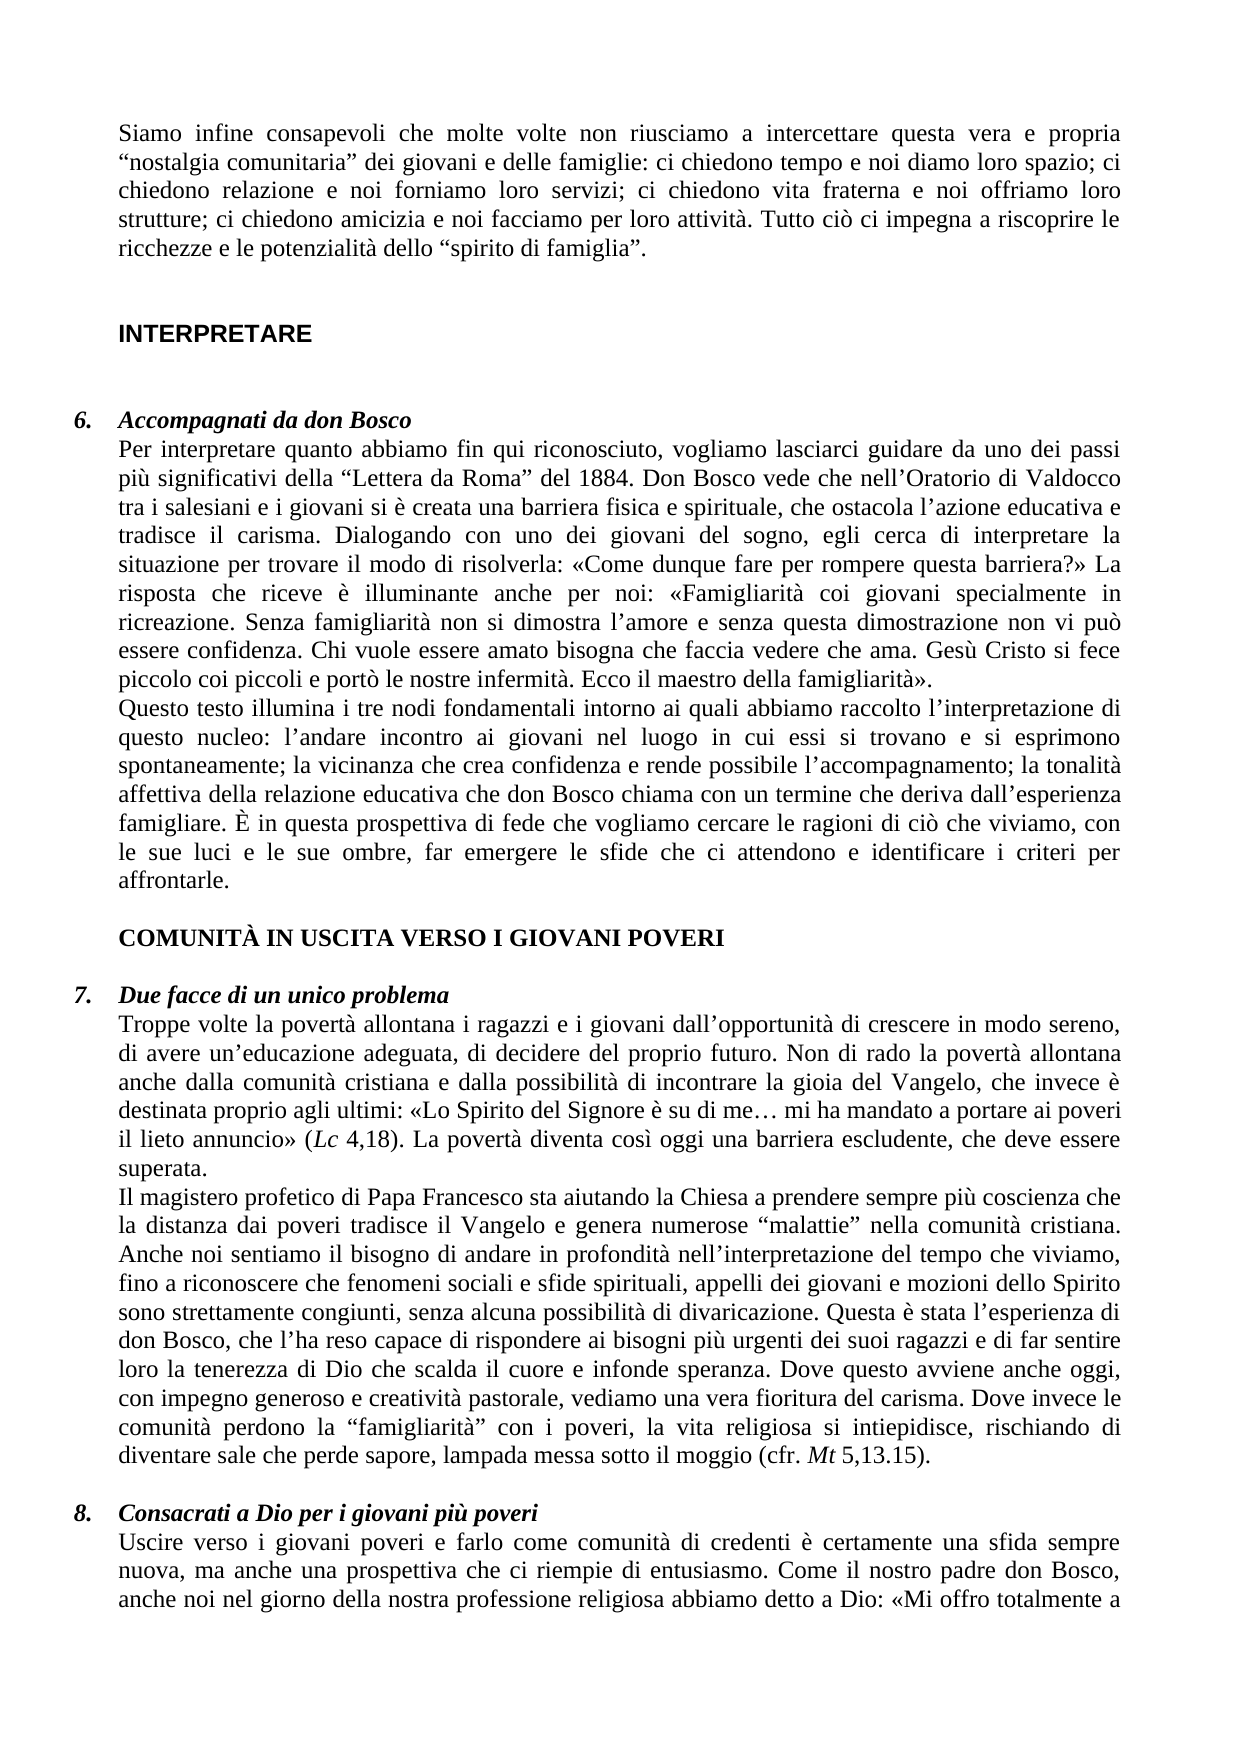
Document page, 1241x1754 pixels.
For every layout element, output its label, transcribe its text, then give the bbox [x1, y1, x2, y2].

text Per interpretare quanto abbiamo fin qui riconosciuto, vogliamo lasciarci guidare da uno dei passi più significativi della “Lettera da Roma” del 1884. Don Bosco vede che nell’Oratorio di Valdocco tra i salesiani e i giovani si è creata una barriera fisica e spirituale, che ostacola l’azione educativa e tradisce il carisma. Dialogando con uno dei giovani del sogno, egli cerca di interpretare la situazione per trovare il modo di risolverla: «Come dunque fare per rompere questa barriera?» La risposta che riceve è illuminante anche per noi: «Famigliarità coi giovani specialmente in ricreazione. Senza famigliarità non si dimostra l’amore e senza questa dimostrazione non vi può essere confidenza. Chi vuole essere amato bisogna che faccia vedere che ama. Gesù Cristo si fece piccolo coi piccoli e portò le nostre infermità. Ecco il maestro della famigliarità». [118, 434, 1122, 693]
text Consacrati a Dio per i giovani più poveri [74, 1498, 1122, 1527]
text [118, 1527, 1122, 1613]
text Questo testo illumina i tre nodi fondamentali intorno ai quali abbiamo raccolto l’interpretazione di questo nucleo: l’andare incontro ai giovani nel luogo in cui essi si trovano e si esprimono spontaneamente; la vicinanza che crea confidenza e rende possibile l’accompagnamento; la tonalità affettiva della relazione educativa che don Bosco chiama con un termine che deriva dall’esperienza famigliare. È in questa prospettiva di fede che vogliamo cercare le ragioni di ciò che viviamo, con le sue luci e le sue ombre, far emergere le sfide che ci attendono e identificare i criteri per affrontarle. [118, 693, 1122, 894]
text Troppe volte la povertà allontana i ragazzi e i giovani dall’opportunità di crescere in modo sereno, di avere un’educazione adeguata, di decidere del proprio futuro. Non di rado la povertà allontana anche dalla comunità cristiana e dalla possibilità di incontrare la gioia del Vangelo, che invece è destinata proprio agli ultimi: «Lo Spirito del Signore è su di me… mi ha mandato a portare ai poveri il lieto annuncio» (Lc 4,18). La povertà diventa così oggi una barriera escludente, che deve essere superata. [118, 1009, 1122, 1182]
text Due facce di un unico problema [74, 981, 1122, 1009]
text Siamo infine consapevoli che molte volte non riusciamo a intercettare questa vera e propria “nostalgia comunitaria” dei giovani e delle famiglie: ci chiedono tempo e noi diamo loro spazio; ci chiedono relazione e noi forniamo loro servizi; ci chiedono vita fraterna e noi offriamo loro strutture; ci chiedono amicizia e noi facciamo per loro attività. Tutto ciò ci impegna a riscoprire le ricchezze e le potenzialità dello “spirito di famiglia”. [118, 118, 1122, 262]
text Accompagnati da don Bosco [74, 406, 1122, 434]
list Comunità in uscita verso i giovani poveri [118, 923, 1122, 952]
text Il magistero profetico di Papa Francesco sta aiutando la Chiesa a prendere sempre più coscienza che la distanza dai poveri tradisce il Vangelo e genera numerose “malattie” nella comunità cristiana. Anche noi sentiamo il bisogno di andare in profondità nell’interpretazione del tempo che viviamo, fino a riconoscere che fenomeni sociali e sfide spirituali, appelli dei giovani e mozioni dello Spirito sono strettamente congiunti, senza alcuna possibilità di divaricazione. Questa è stata l’esperienza di don Bosco, che l’ha reso capace di rispondere ai bisogni più urgenti dei suoi ragazzi e di far sentire loro la tenerezza di Dio che scalda il cuore e infonde speranza. Dove questo avviene anche oggi, con impegno generoso e creatività pastorale, vediamo una vera fioritura del carisma. Dove invece le comunità perdono la “famigliarità” con i poveri, la vita religiosa si intiepidisce, rischiando di diventare sale che perde sapore, lampada messa sotto il moggio (cfr. Mt 5,13.15). [118, 1182, 1122, 1469]
text INTERPRETARE [118, 319, 1122, 348]
